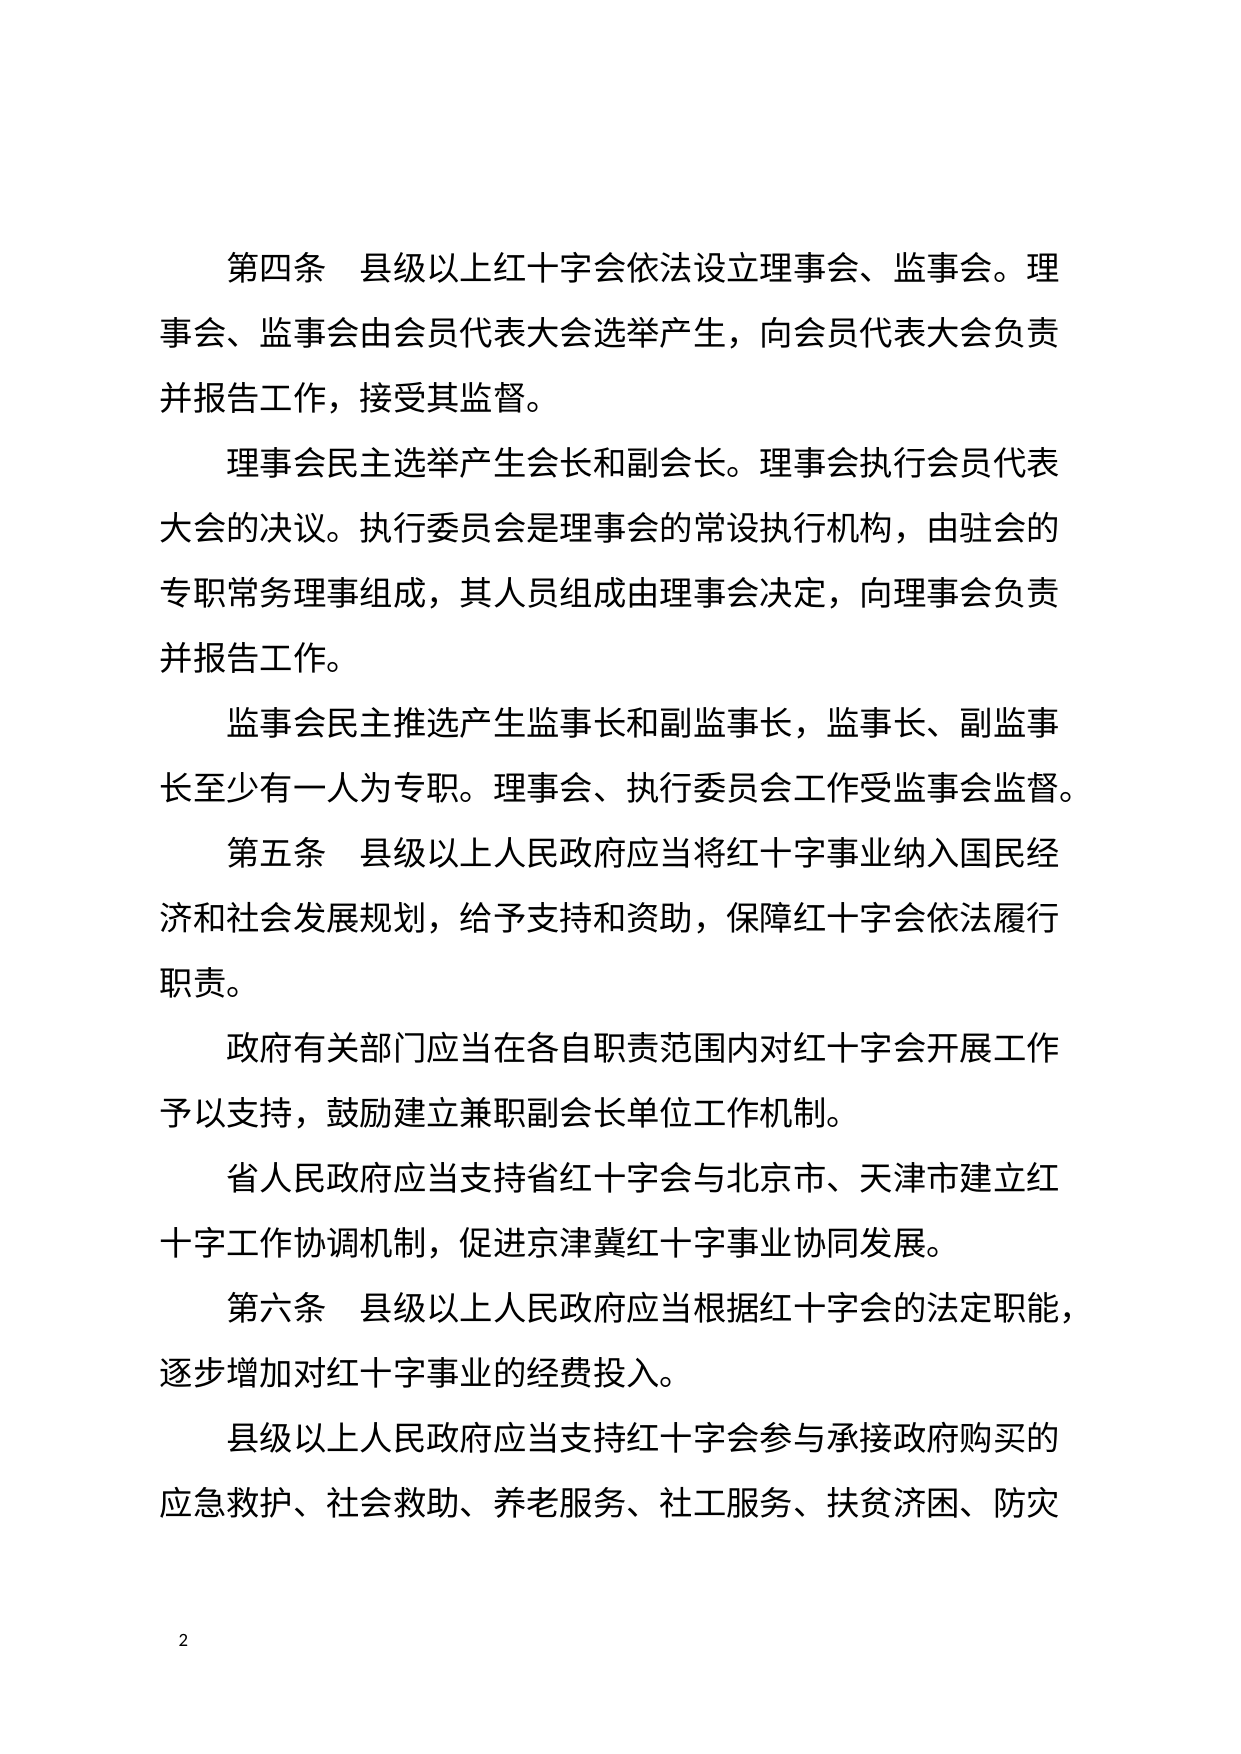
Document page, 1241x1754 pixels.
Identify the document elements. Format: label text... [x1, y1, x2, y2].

text 监事会民主推选产生监事长和副监事长，监事长、副监事长至少有一人为专职。理事会、执行委员会工作受监事会监督。 [159, 688, 1081, 818]
text 第六条 县级以上人民政府应当根据红十字会的法定职能，逐步增加对红十字事业的经费投入。 [159, 1273, 1081, 1403]
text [159, 1403, 1081, 1533]
text 第五条 县级以上人民政府应当将红十字事业纳入国民经济和社会发展规划，给予支持和资助，保障红十字会依法履行职责。 [159, 818, 1081, 1013]
text 省人民政府应当支持省红十字会与北京市、天津市建立红十字工作协调机制，促进京津冀红十字事业协同发展。 [159, 1143, 1081, 1273]
text 第四条 县级以上红十字会依法设立理事会、监事会。理事会、监事会由会员代表大会选举产生，向会员代表大会负责并报告工作，接受其监督。 [159, 233, 1081, 428]
text 理事会民主选举产生会长和副会长。理事会执行会员代表大会的决议。执行委员会是理事会的常设执行机构，由驻会的专职常务理事组成，其人员组成由理事会决定，向理事会负责并报告工作。 [159, 428, 1081, 688]
text 政府有关部门应当在各自职责范围内对红十字会开展工作予以支持，鼓励建立兼职副会长单位工作机制。 [159, 1013, 1081, 1143]
